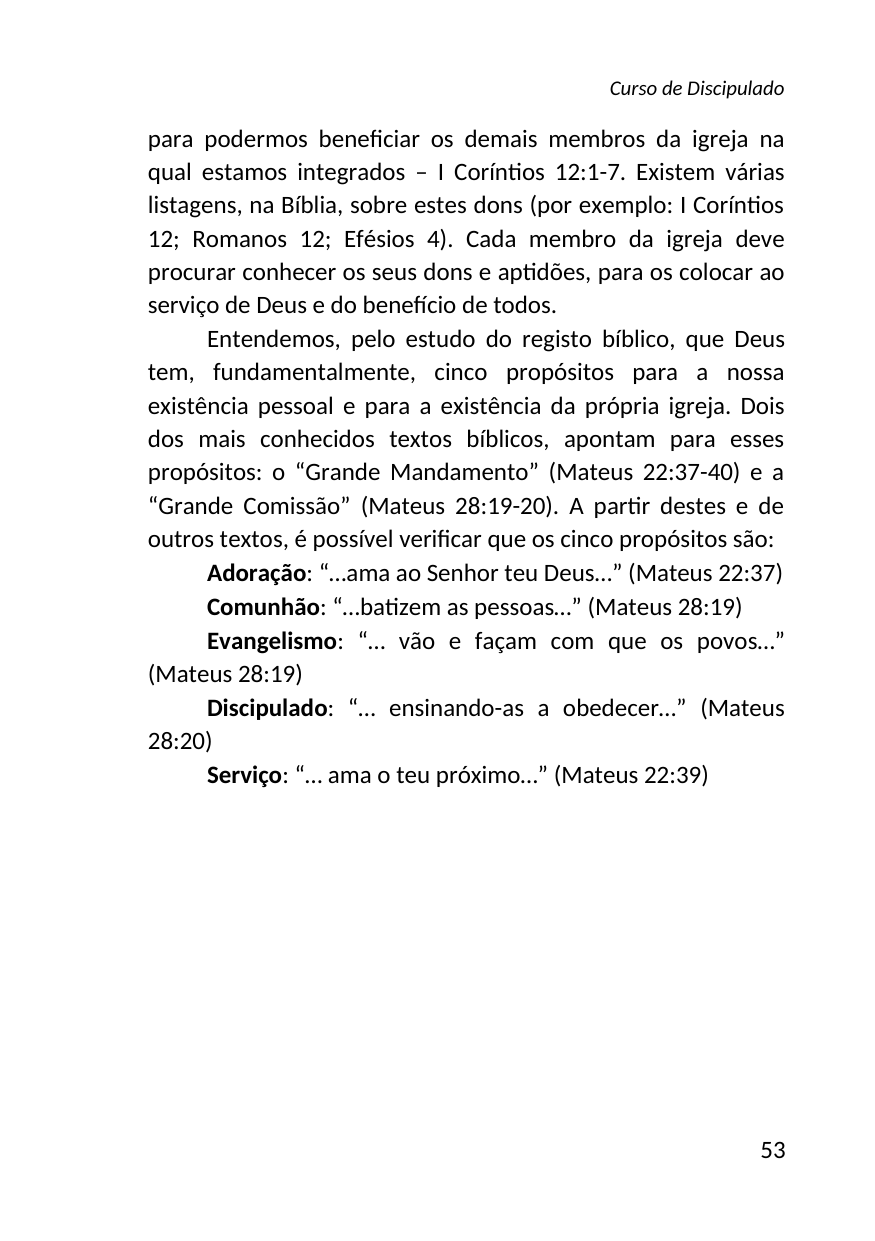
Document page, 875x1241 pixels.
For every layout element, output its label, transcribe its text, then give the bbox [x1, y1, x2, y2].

text Comunhão: “…batizem as pessoas…” (Mateus 28:19) [148, 588, 785, 621]
text Discipulado: “… ensinando-as a obedecer…” (Mateus 28:20) [148, 689, 785, 756]
text Serviço: “… ama o teu próximo…” (Mateus 22:39) [148, 756, 785, 790]
text Adoração: “…ama ao Senhor teu Deus…” (Mateus 22:37) [148, 554, 785, 588]
text Evangelismo: “… vão e façam com que os povos…” (Mateus 28:19) [148, 622, 785, 689]
text Entendemos, pelo estudo do registo bíblico, que Deus tem, fundamentalmente, cinco propósitos para a nossa existência pessoal e para a existência da própria igreja. Dois dos mais conhecidos textos bíblicos, apontam para esses propósitos: o “Grande Mandamento” (Mateus 22:37-40) e a “Grande Comissão” (Mateus 28:19-20). A partir destes e de outros textos, é possível verificar que os cinco propósitos são: [148, 320, 785, 554]
